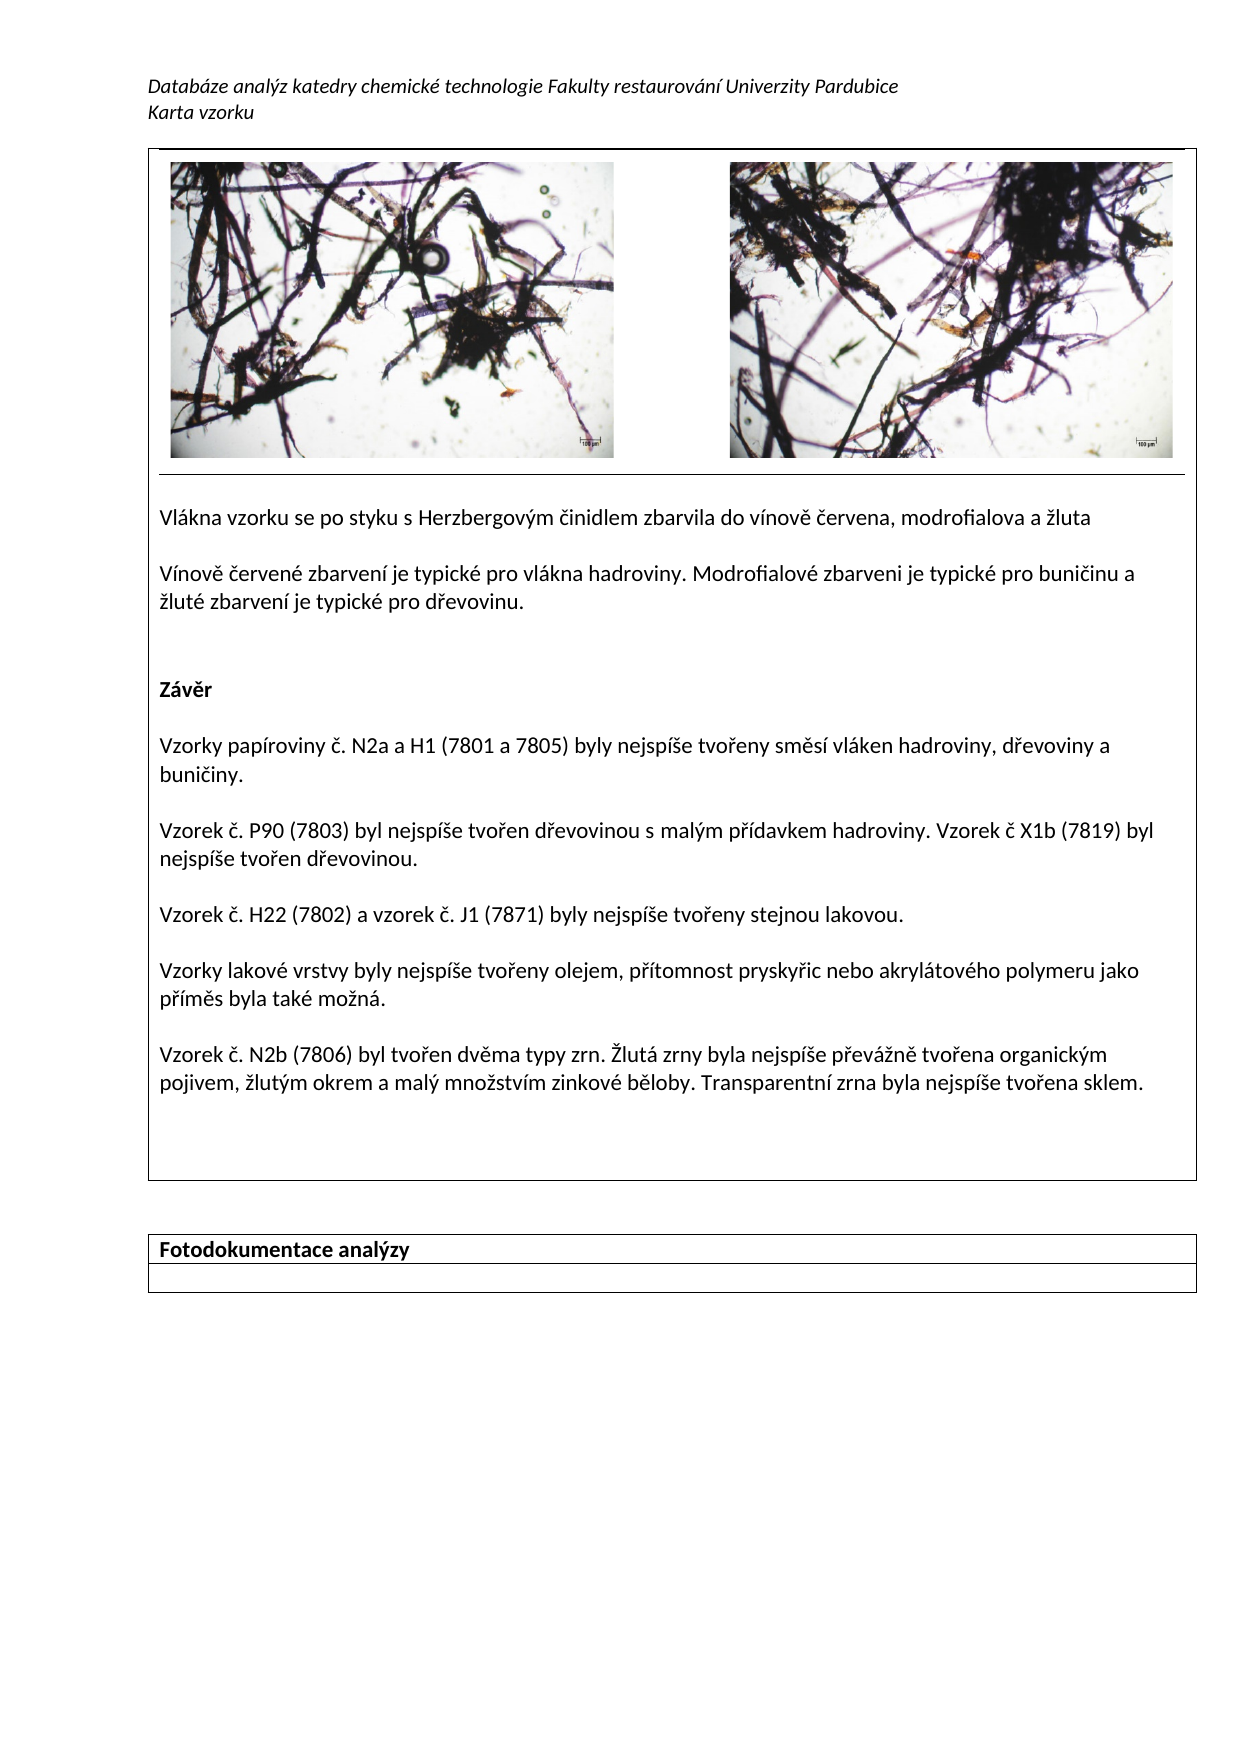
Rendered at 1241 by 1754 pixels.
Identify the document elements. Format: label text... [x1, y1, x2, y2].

picture [170, 162, 614, 458]
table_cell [149, 149, 1196, 1180]
table_cell [149, 1264, 1196, 1292]
picture [729, 162, 1173, 458]
table_header Fotodokumentace analýzy [149, 1235, 1196, 1263]
